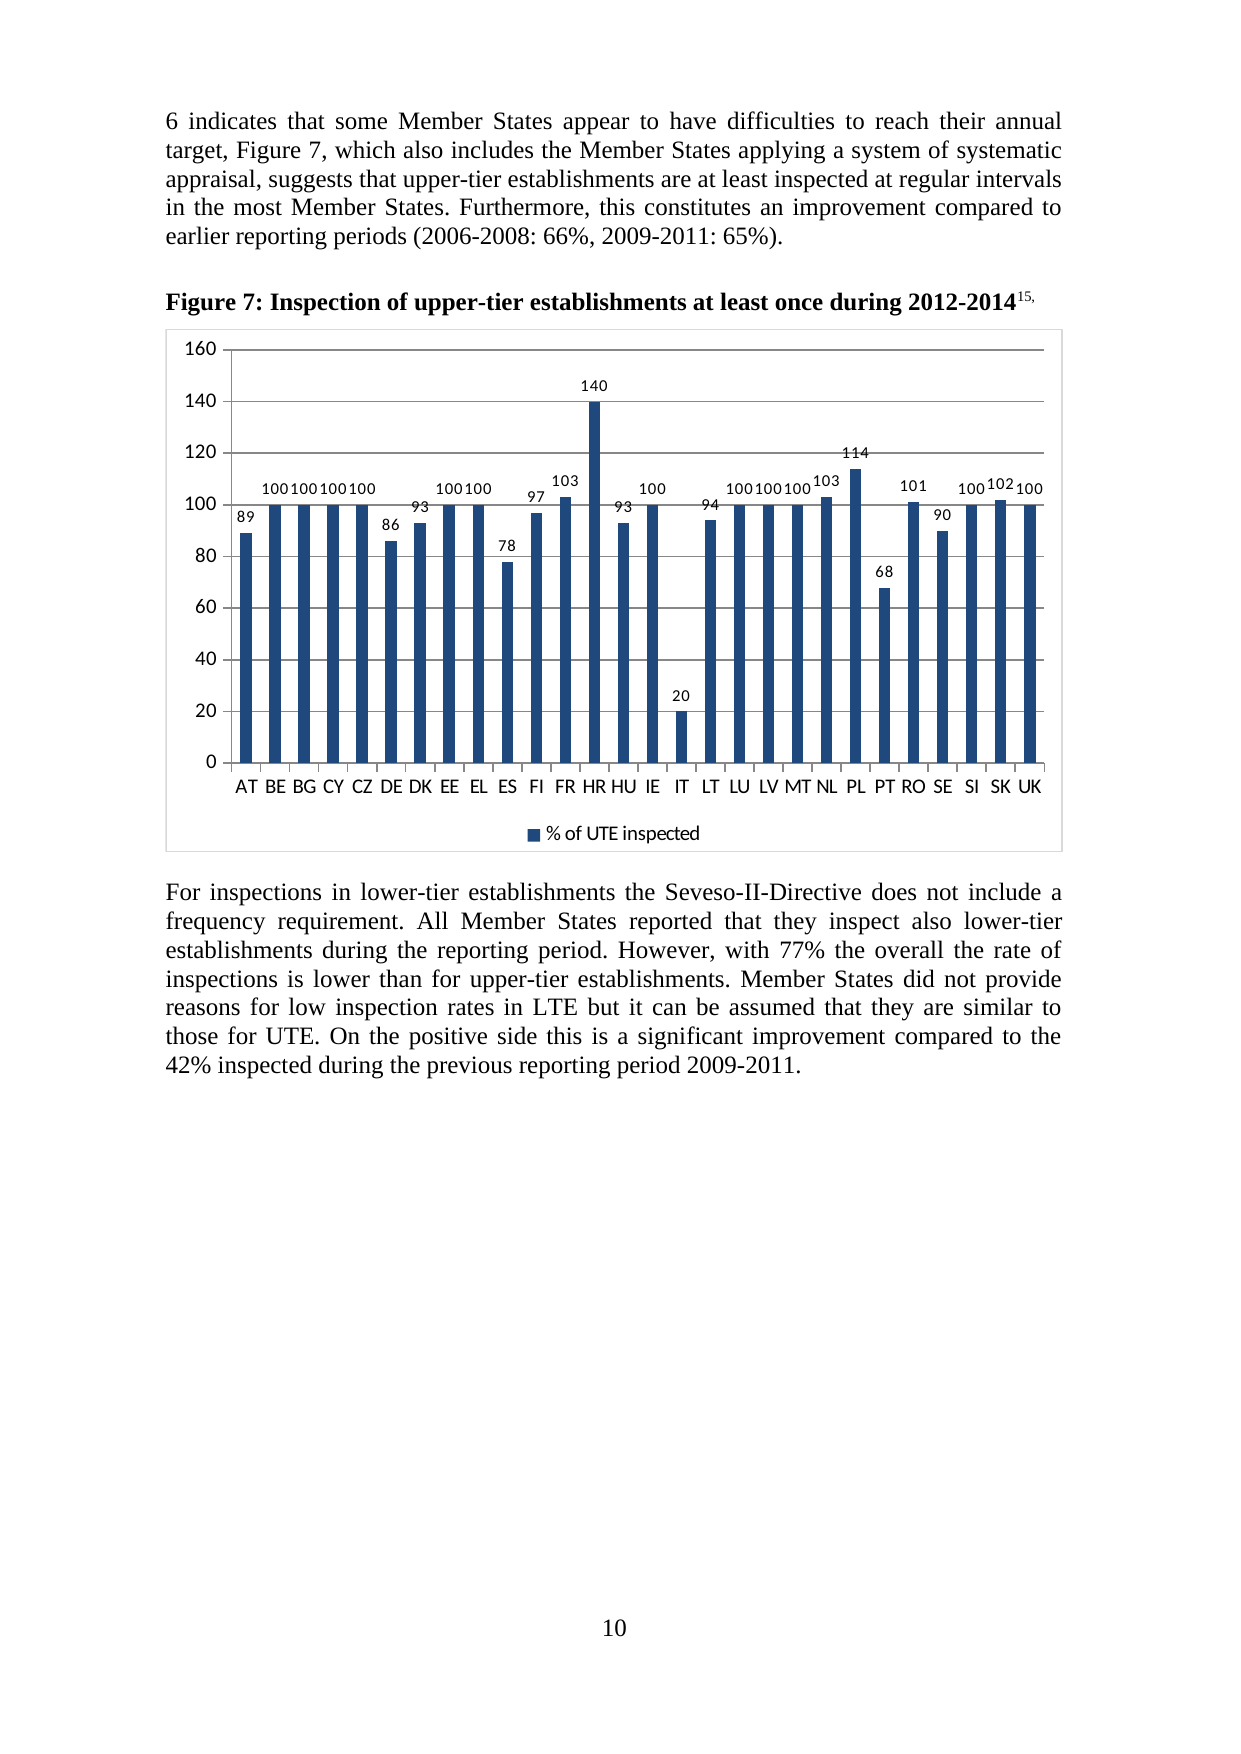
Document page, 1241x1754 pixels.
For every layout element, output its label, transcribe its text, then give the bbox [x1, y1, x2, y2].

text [165, 106, 1063, 250]
text Figure 7: Inspection of upper-tier establishments at least once during 2012-201415, [165, 287, 1063, 316]
text For inspections in lower-tier establishments the Seveso-II-Directive does not include a frequency requirement. All Member States reported that they inspect also lower-tier establishments during the reporting period. However, with 77% the overall the rate of inspections is lower than for upper-tier establishments. Member States did not provide reasons for low inspection rates in LTE but it can be assumed that they are similar to those for UTE. On the positive side this is a significant improvement compared to the 42% inspected during the previous reporting period 2009-2011. [165, 877, 1063, 1079]
